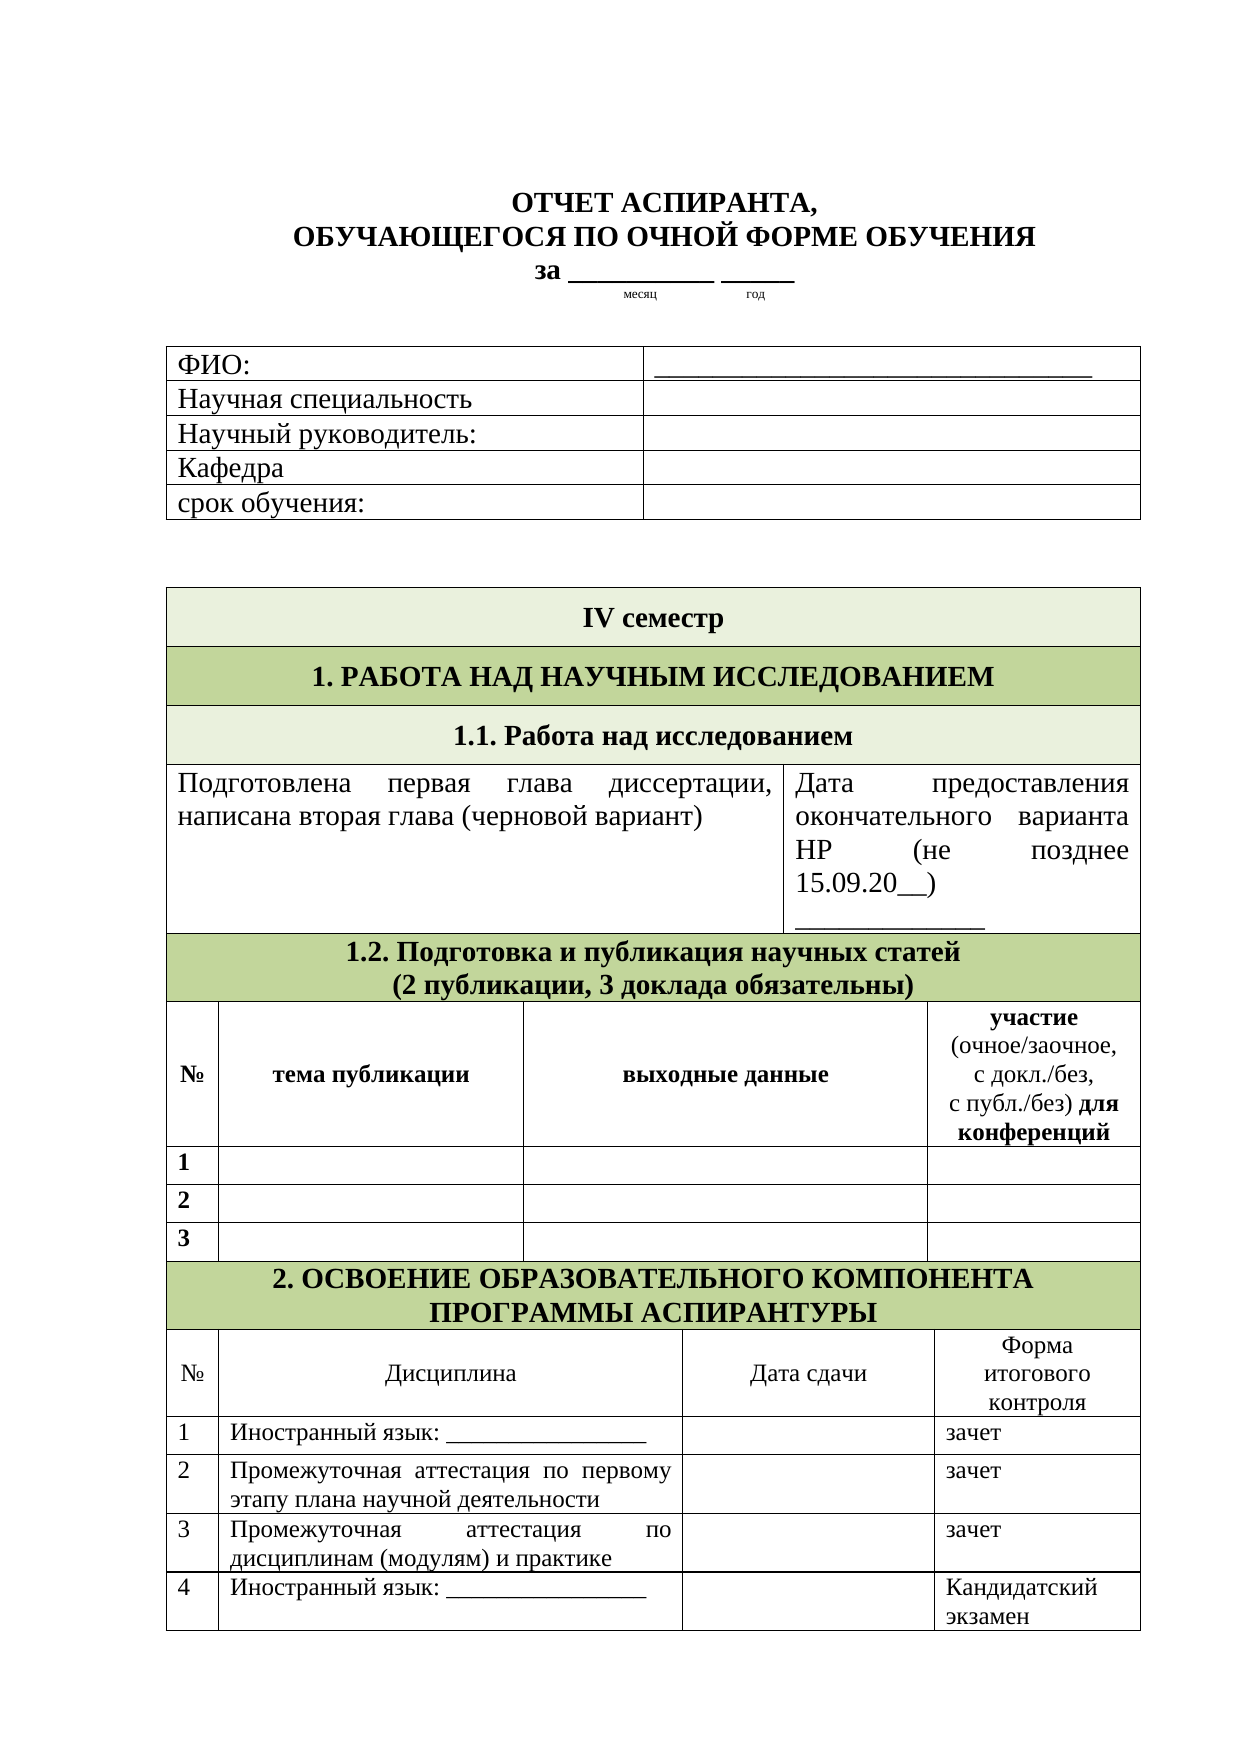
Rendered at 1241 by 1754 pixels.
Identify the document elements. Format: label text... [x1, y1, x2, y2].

table_cell [219, 1185, 523, 1222]
table_cell срок обучения: [167, 485, 643, 519]
table_cell № [167, 1002, 218, 1146]
text ОТЧЕТ АСПИРАНТА, [177, 185, 1152, 219]
table_cell 2. ОСВОЕНИЕ ОБРАЗОВАТЕЛЬНОГО КОМПОНЕНТА ПРОГРАММЫ АСПИРАНТУРЫ [167, 1262, 1140, 1329]
table_cell [683, 1514, 934, 1571]
table_cell 2 [167, 1455, 218, 1513]
table_cell [928, 1223, 1140, 1261]
table_cell [219, 1147, 523, 1184]
table_cell [683, 1573, 934, 1630]
table_header ФИО: [167, 347, 643, 380]
table_header IV семестр [167, 588, 1140, 646]
table_cell [644, 381, 1140, 415]
table_cell [644, 451, 1140, 484]
table_cell [683, 1417, 934, 1454]
table_cell № [167, 1330, 218, 1416]
table_cell Кафедра [167, 451, 643, 484]
table_cell [219, 1223, 523, 1261]
text за __________ _____ [177, 252, 1152, 286]
table_cell участие (очное/заочное, с докл./без, с публ./без) для конференций [928, 1002, 1140, 1146]
table_cell 1 [167, 1417, 218, 1454]
table_cell [524, 1185, 927, 1222]
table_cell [219, 1455, 682, 1513]
text ОБУЧАЮЩЕГОСЯ ПО ОЧНОЙ ФОРМЕ ОБУЧЕНИЯ [177, 219, 1152, 252]
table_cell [935, 1573, 1140, 1630]
table_cell 2 [167, 1185, 218, 1222]
table_cell Дисциплина [219, 1330, 682, 1416]
table_cell Иностранный язык: ________________ [219, 1417, 682, 1454]
table_cell 3 [167, 1223, 218, 1261]
table_cell зачет [935, 1417, 1140, 1454]
table_cell [524, 1223, 927, 1261]
table_cell Подготовлена первая глава диссертации, написана вторая глава (черновой вариант) [167, 765, 783, 933]
table_cell 1.1. Работа над исследованием [167, 706, 1140, 764]
table_cell Дата сдачи [683, 1330, 934, 1416]
table_cell [928, 1147, 1140, 1184]
table_cell 1 [167, 1147, 218, 1184]
table_cell 3 [167, 1514, 218, 1571]
table_cell 1. РАБОТА НАД НАУЧНЫМ ИССЛЕДОВАНИЕМ [167, 647, 1140, 705]
table_cell Промежуточная аттестация по дисциплинам (модулям) и практике [219, 1514, 682, 1571]
table_cell 4 [167, 1573, 218, 1630]
table_cell Форма итогового контроля [935, 1330, 1140, 1416]
table_cell зачет [935, 1455, 1140, 1513]
table_cell тема публикации [219, 1002, 523, 1146]
table_cell [644, 485, 1140, 519]
table_cell 1.2. Подготовка и публикация научных статей (2 публикации, 3 доклада обязательны) [167, 934, 1140, 1001]
table_cell [644, 416, 1140, 449]
table_cell выходные данные [524, 1002, 927, 1146]
table_cell Дата предоставления окончательного варианта НР (не позднее 15.09.20__) _____________ [784, 765, 1140, 933]
table_header ______________________________ [644, 347, 1140, 380]
text месяц год [177, 286, 1152, 312]
table_cell Научный руководитель: [167, 416, 643, 449]
table_cell [524, 1147, 927, 1184]
table_cell Иностранный язык: ________________ [219, 1573, 682, 1630]
table_cell Научная специальность [167, 381, 643, 415]
table_cell зачет [935, 1514, 1140, 1571]
table_cell [683, 1455, 934, 1513]
table_cell [928, 1185, 1140, 1222]
